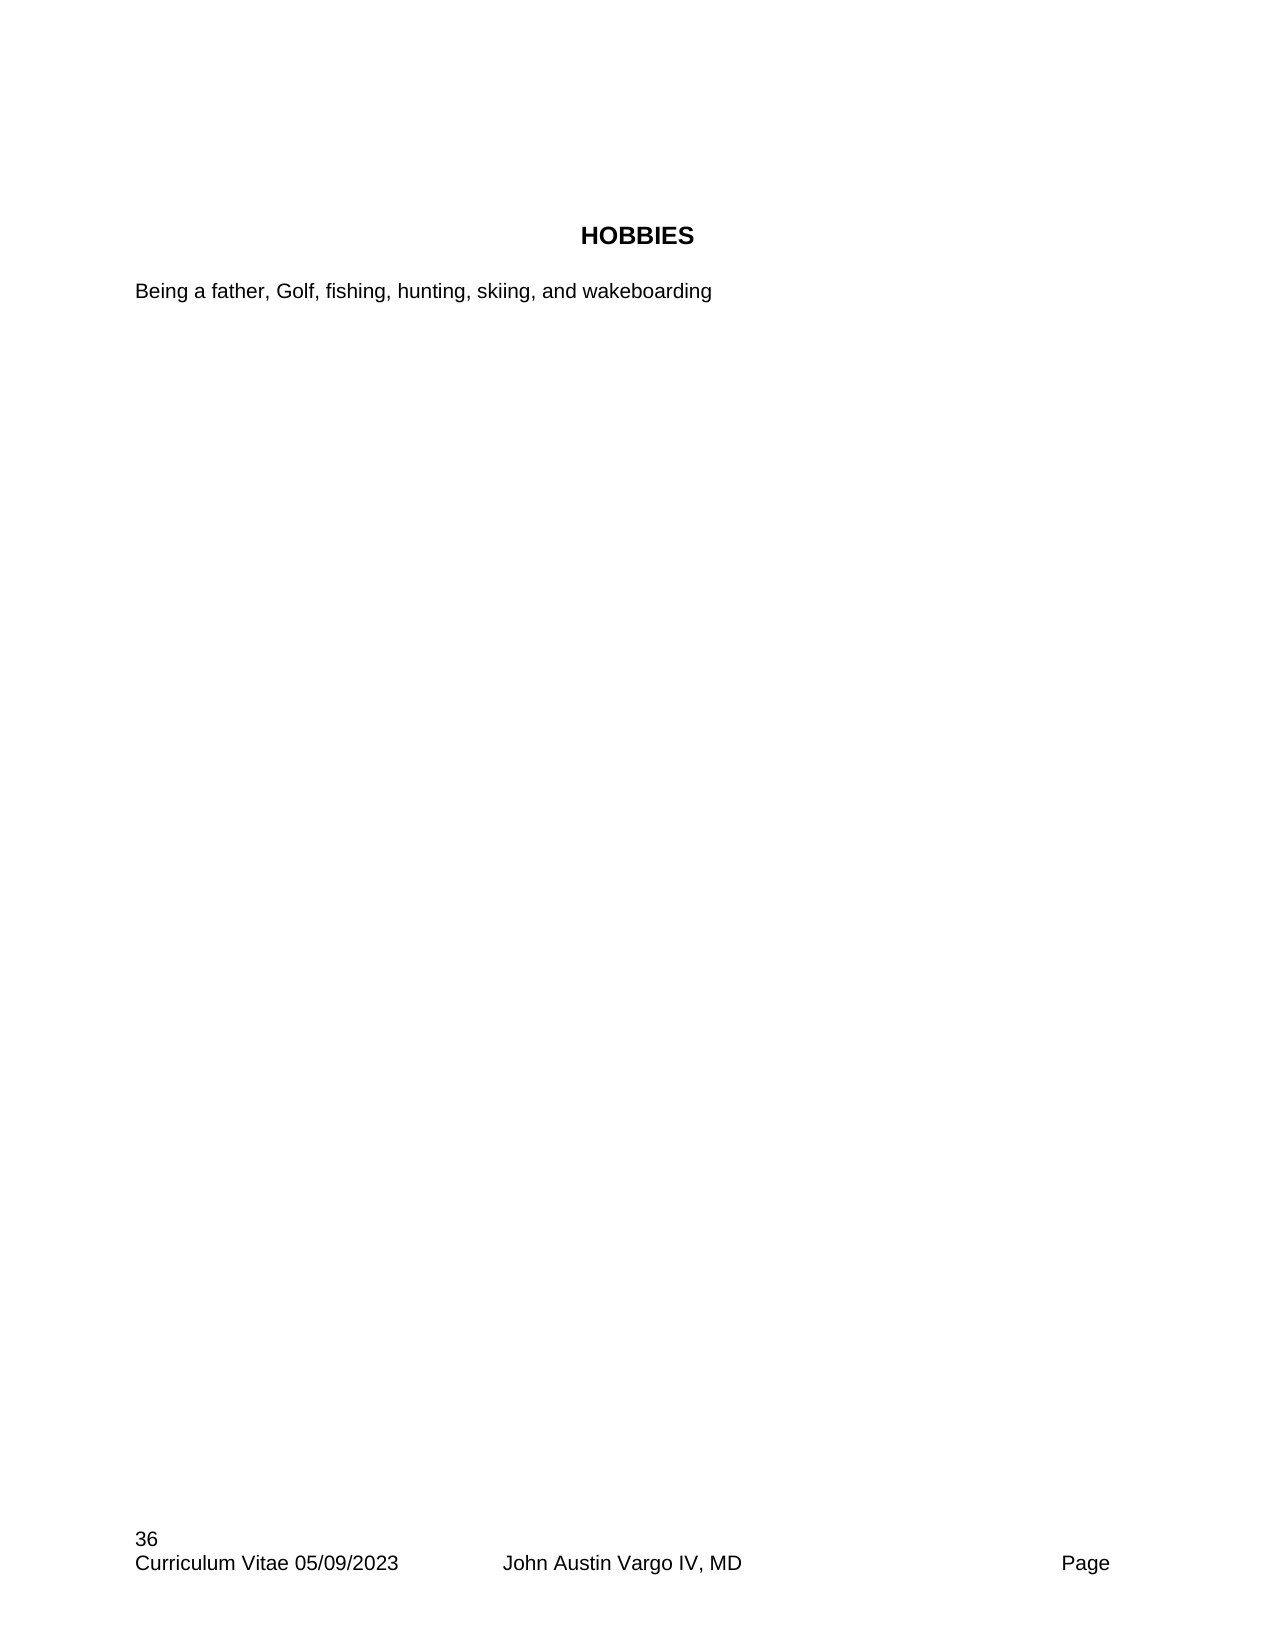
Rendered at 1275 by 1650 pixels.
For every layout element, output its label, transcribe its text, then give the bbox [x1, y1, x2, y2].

text HOBBIES [135, 221, 1140, 250]
text Being a father, Golf, fishing, hunting, skiing, and wakeboarding [135, 279, 1140, 303]
